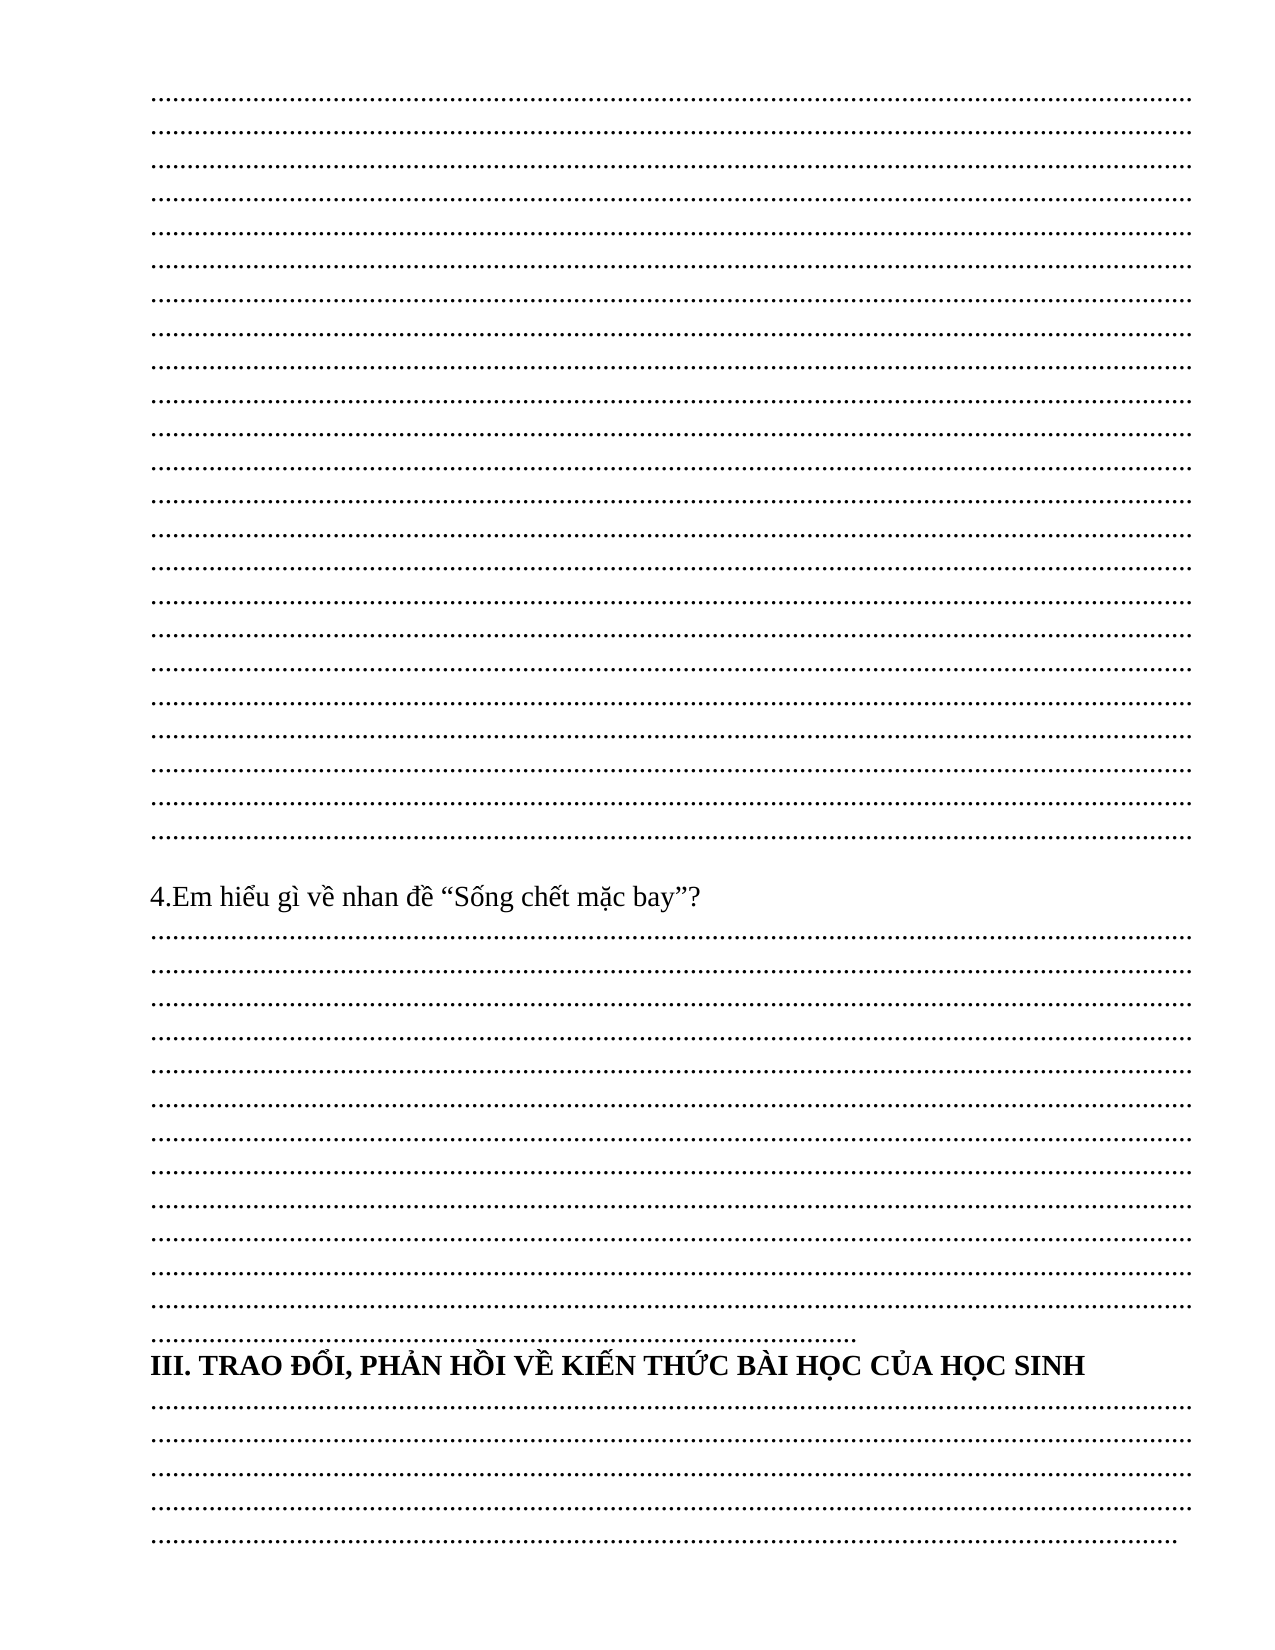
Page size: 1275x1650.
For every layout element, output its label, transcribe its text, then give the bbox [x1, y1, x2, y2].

text ......................................................................................................................................................................................................................................................................................................................................................................................................................................................................................................................................................................................................................................................................................................................................... [150, 1382, 1196, 1550]
text 4.Em hiểu gì về nhan đề “Sống chết mặc bay”? [150, 879, 1196, 912]
text III. TRAO ĐỔI, PHẢN HỒI VỀ KIẾN THỨC BÀI HỌC CỦA HỌC SINH [150, 1348, 1196, 1382]
text ................................................................................................................................................................................................................................................................................................................................................................................................................................................................................................................................................................................................................................................................................................................................................................................................................................................................................................................................................................................................................................................................................................................................................................................................................................................................................................................................................................................................................................................................................................................................................................................................................................................................................................................................................................................................................................................................................................................................................................................................................................................................................................................................................................................................................................. ............................................................................................................................................................................................................................................................................................................................................................................................................................................................................................................................................................................................ ............................................................................................................................................................................................................................................................................................................................................................................................................................................................................................................................................................................................ [150, 74, 1196, 845]
text ..................................................................................................................................................................................................................................................................................................................................................................................................................................................................................................................................................................................................................................................................................................................................................................................................................................................................................................................................................................................................................................................................................................................................................................................................................................................................................................................................................................................................................................................................................................................................................................................................................................................................................................................................................................................................................................................................................... [150, 912, 1196, 1348]
